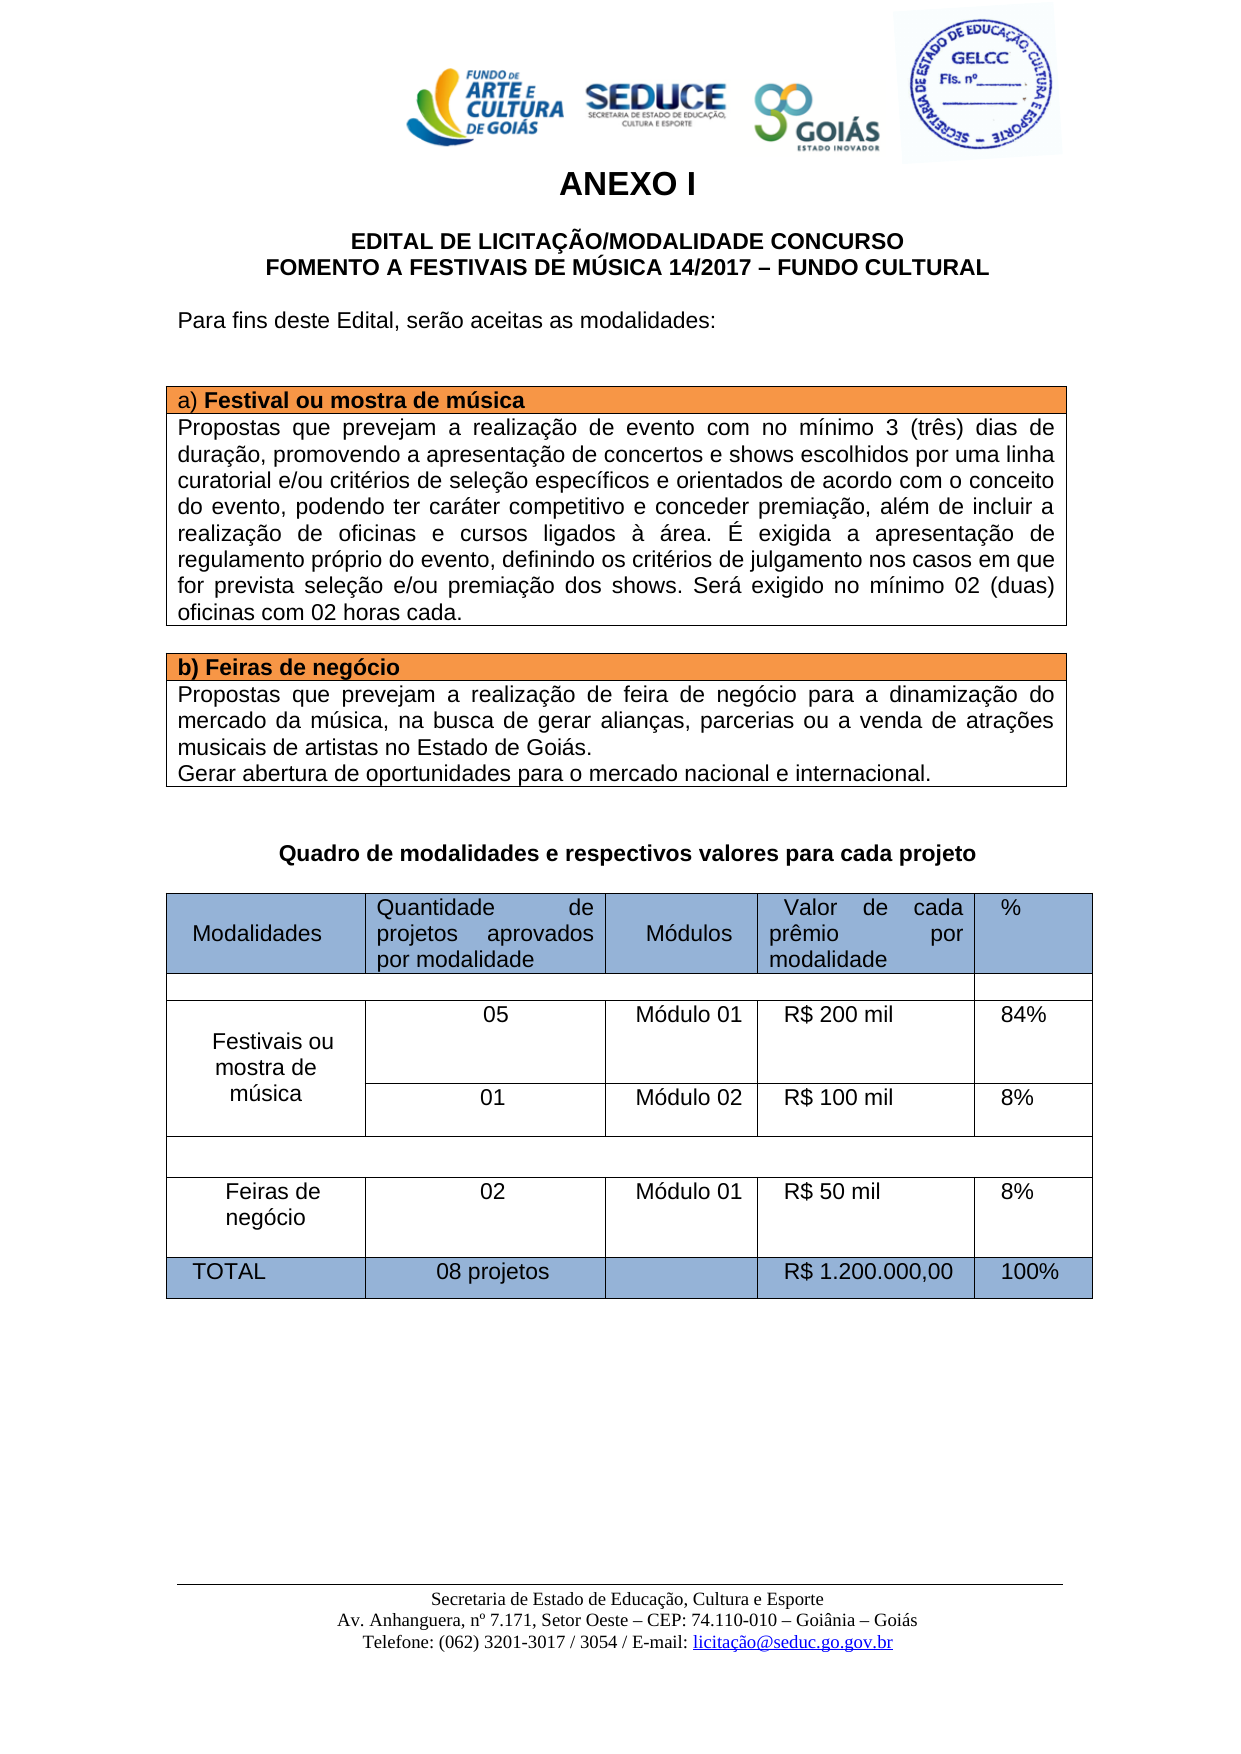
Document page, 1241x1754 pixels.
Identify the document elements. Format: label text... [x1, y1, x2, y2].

text Para fins deste Edital, serão aceitas as modalidades: [177, 307, 1063, 333]
table_header Quantidade de projetos aprovados por modalidade [366, 894, 605, 973]
table_cell Festivais ou mostra de música [167, 1001, 365, 1136]
table_header % [975, 894, 1092, 973]
table_header Modalidades [167, 894, 365, 973]
text FOMENTO A FESTIVAIS DE MÚSICA 14/2017 – FUNDO CULTURAL [177, 254, 1063, 280]
table_cell Módulo 01 [606, 1001, 757, 1082]
table_cell 08 projetos [366, 1258, 605, 1298]
table_cell 05 [366, 1001, 605, 1082]
table_cell [606, 1258, 757, 1298]
text ANEXO I [177, 164, 1063, 203]
table_cell R$ 1.200.000,00 [758, 1258, 974, 1298]
table_cell TOTAL [167, 1258, 365, 1298]
table_cell 8% [975, 1084, 1092, 1136]
table_header Módulos [606, 894, 757, 973]
table_header b) Feiras de negócio [167, 654, 1066, 680]
table_cell [975, 974, 1092, 1000]
table_cell 84% [975, 1001, 1092, 1082]
table_cell [167, 974, 974, 1000]
table_cell Módulo 01 [606, 1178, 757, 1257]
table_cell 01 [366, 1084, 605, 1136]
table_cell 8% [975, 1178, 1092, 1257]
table_cell 02 [366, 1178, 605, 1257]
table_cell R$ 50 mil [758, 1178, 974, 1257]
text EDITAL DE LICITAÇÃO/MODALIDADE CONCURSO [177, 228, 1063, 254]
picture [388, 64, 892, 165]
table_cell Propostas que prevejam a realização de feira de negócio para a dinamização do mercado da música, na busca de gerar alianças, parcerias ou a venda de atrações musicais de artistas no Estado de Goiás. Gerar abertura de oportunidades para o mercado nacional e internacional. [167, 681, 1066, 786]
table_cell Propostas que prevejam a realização de evento com no mínimo 3 (três) dias de duração, promovendo a apresentação de concertos e shows escolhidos por uma linha curatorial e/ou critérios de seleção específicos e orientados de acordo com o conceito do evento, podendo ter caráter competitivo e conceder premiação, além de incluir a realização de oficinas e cursos ligados à área. É exigida a apresentação de regulamento próprio do evento, definindo os critérios de julgamento nos casos em que for prevista seleção e/ou premiação dos shows. Será exigido no mínimo 02 (duas) oficinas com 02 horas cada. [167, 414, 1066, 625]
table_header Valor de cada prêmio por modalidade [758, 894, 974, 973]
table_cell Módulo 02 [606, 1084, 757, 1136]
table_header a) Festival ou mostra de música [167, 387, 1066, 413]
table_cell Feiras de negócio [167, 1178, 365, 1257]
table_cell R$ 100 mil [758, 1084, 974, 1136]
text Quadro de modalidades e respectivos valores para cada projeto [177, 840, 1063, 866]
table_cell [167, 1137, 1092, 1177]
table_cell 100% [975, 1258, 1092, 1298]
table_cell R$ 200 mil [758, 1001, 974, 1082]
